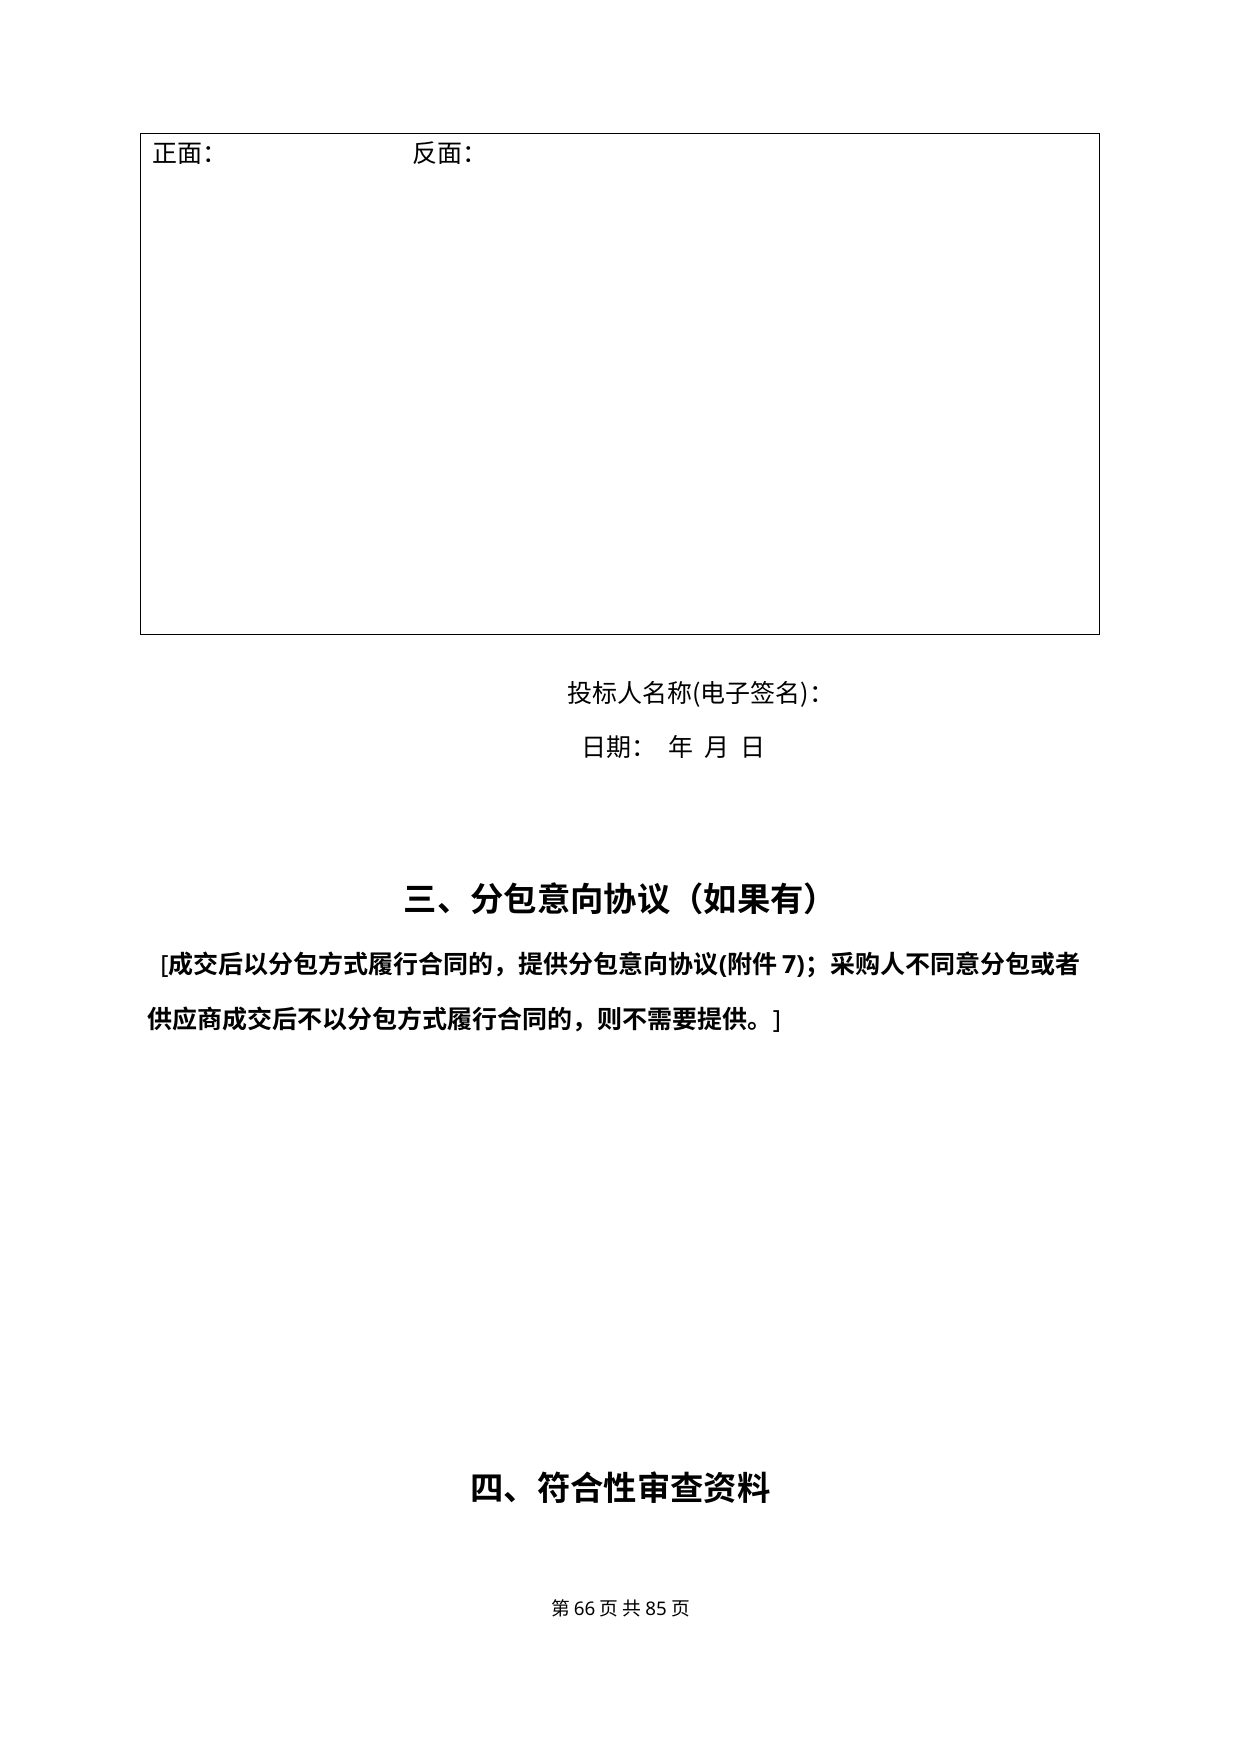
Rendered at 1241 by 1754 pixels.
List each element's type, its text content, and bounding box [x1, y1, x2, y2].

text [成交后以分包方式履行合同的，提供分包意向协议(附件7)；采购人不同意分包或者供应商成交后不以分包方式履行合同的，则不需要提供。] [148, 945, 1092, 1036]
text 日期： 年 月 日 [148, 727, 1092, 764]
text 四、符合性审查资料 [148, 1462, 1092, 1510]
table_header 正面： 反面： [141, 134, 1099, 634]
text 投标人名称(电子签名)： [148, 673, 1092, 709]
text 三、分包意向协议（如果有） [148, 873, 1092, 921]
